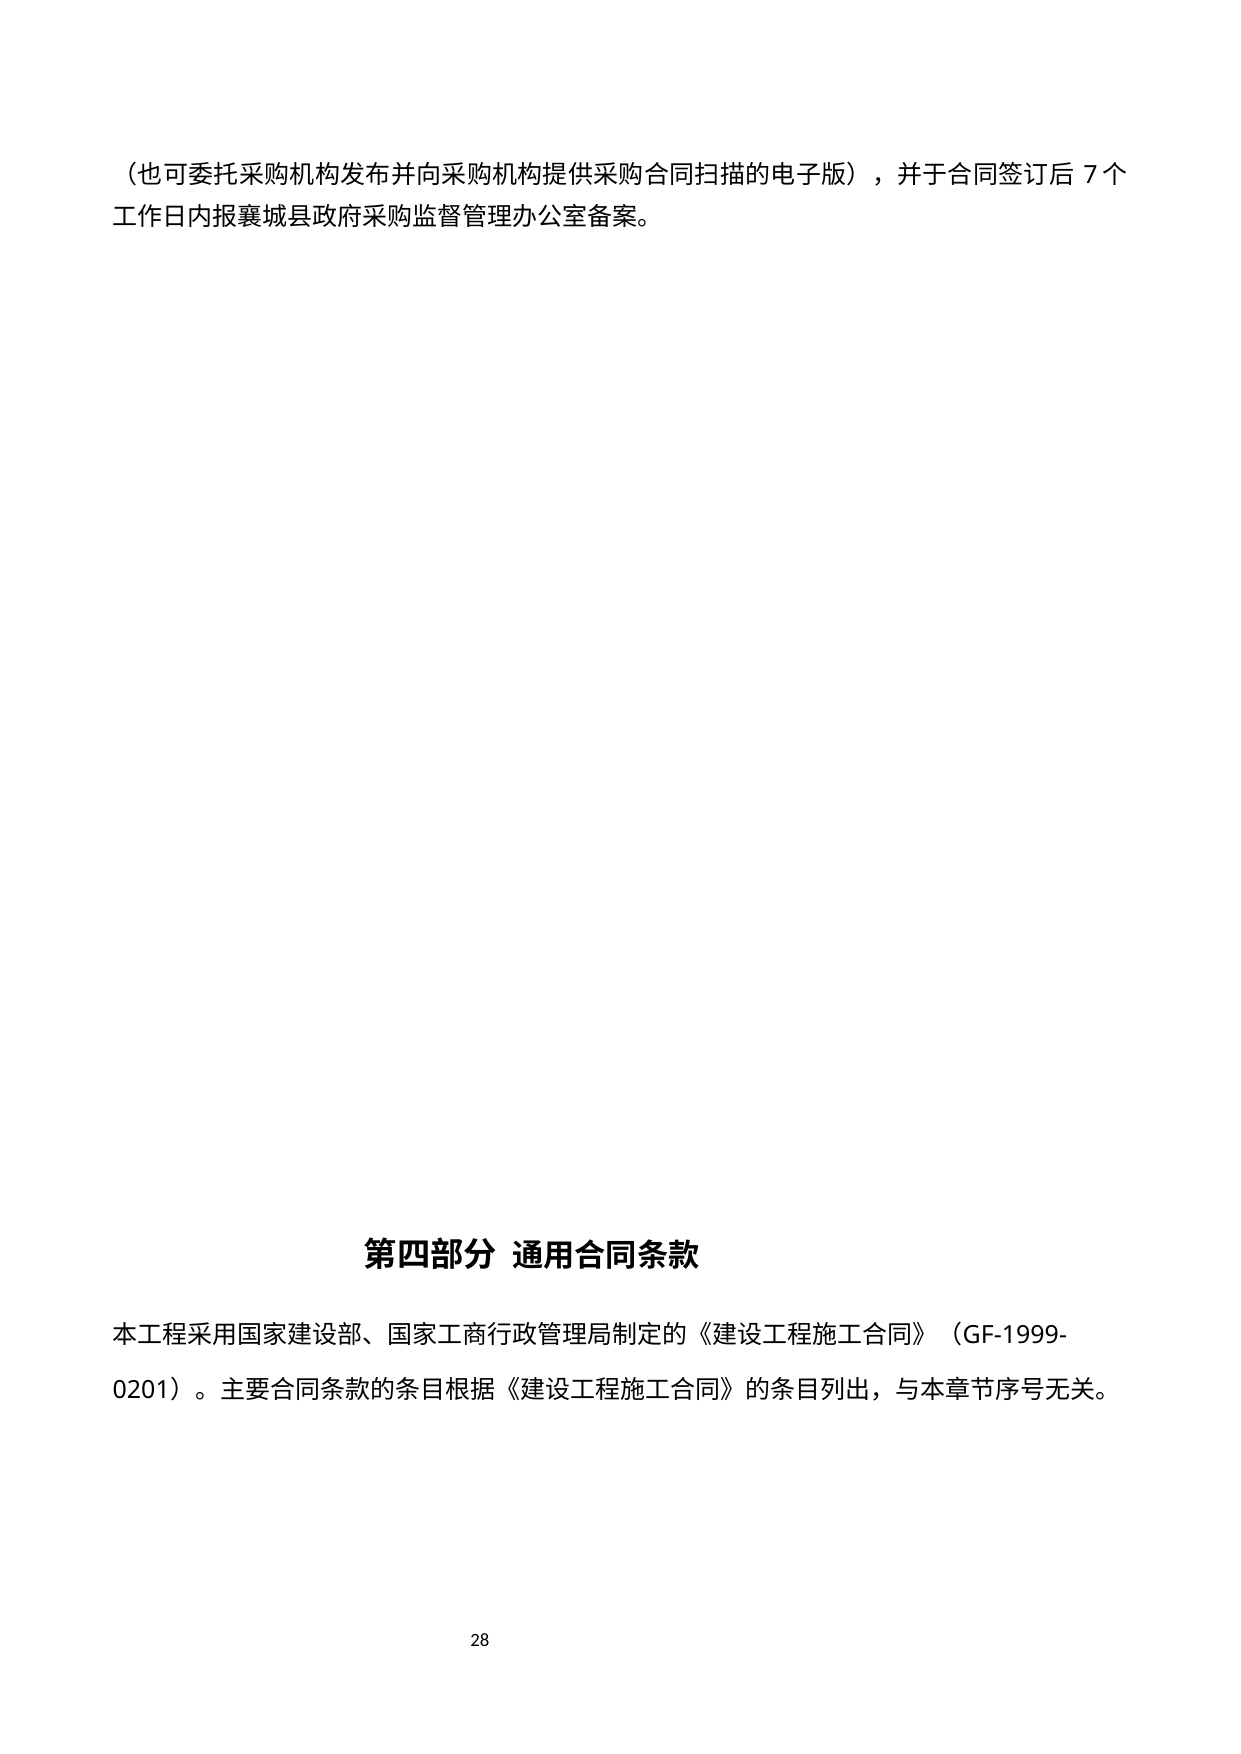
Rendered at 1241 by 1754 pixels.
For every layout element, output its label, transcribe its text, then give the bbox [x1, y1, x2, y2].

text 第四部分 通用合同条款 [112, 1233, 1128, 1275]
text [112, 150, 1128, 233]
text 本工程采用国家建设部、国家工商行政管理局制定的《建设工程施工合同》（GF-1999-0201）。主要合同条款的条目根据《建设工程施工合同》的条目列出，与本章节序号无关。 [112, 1315, 1128, 1406]
